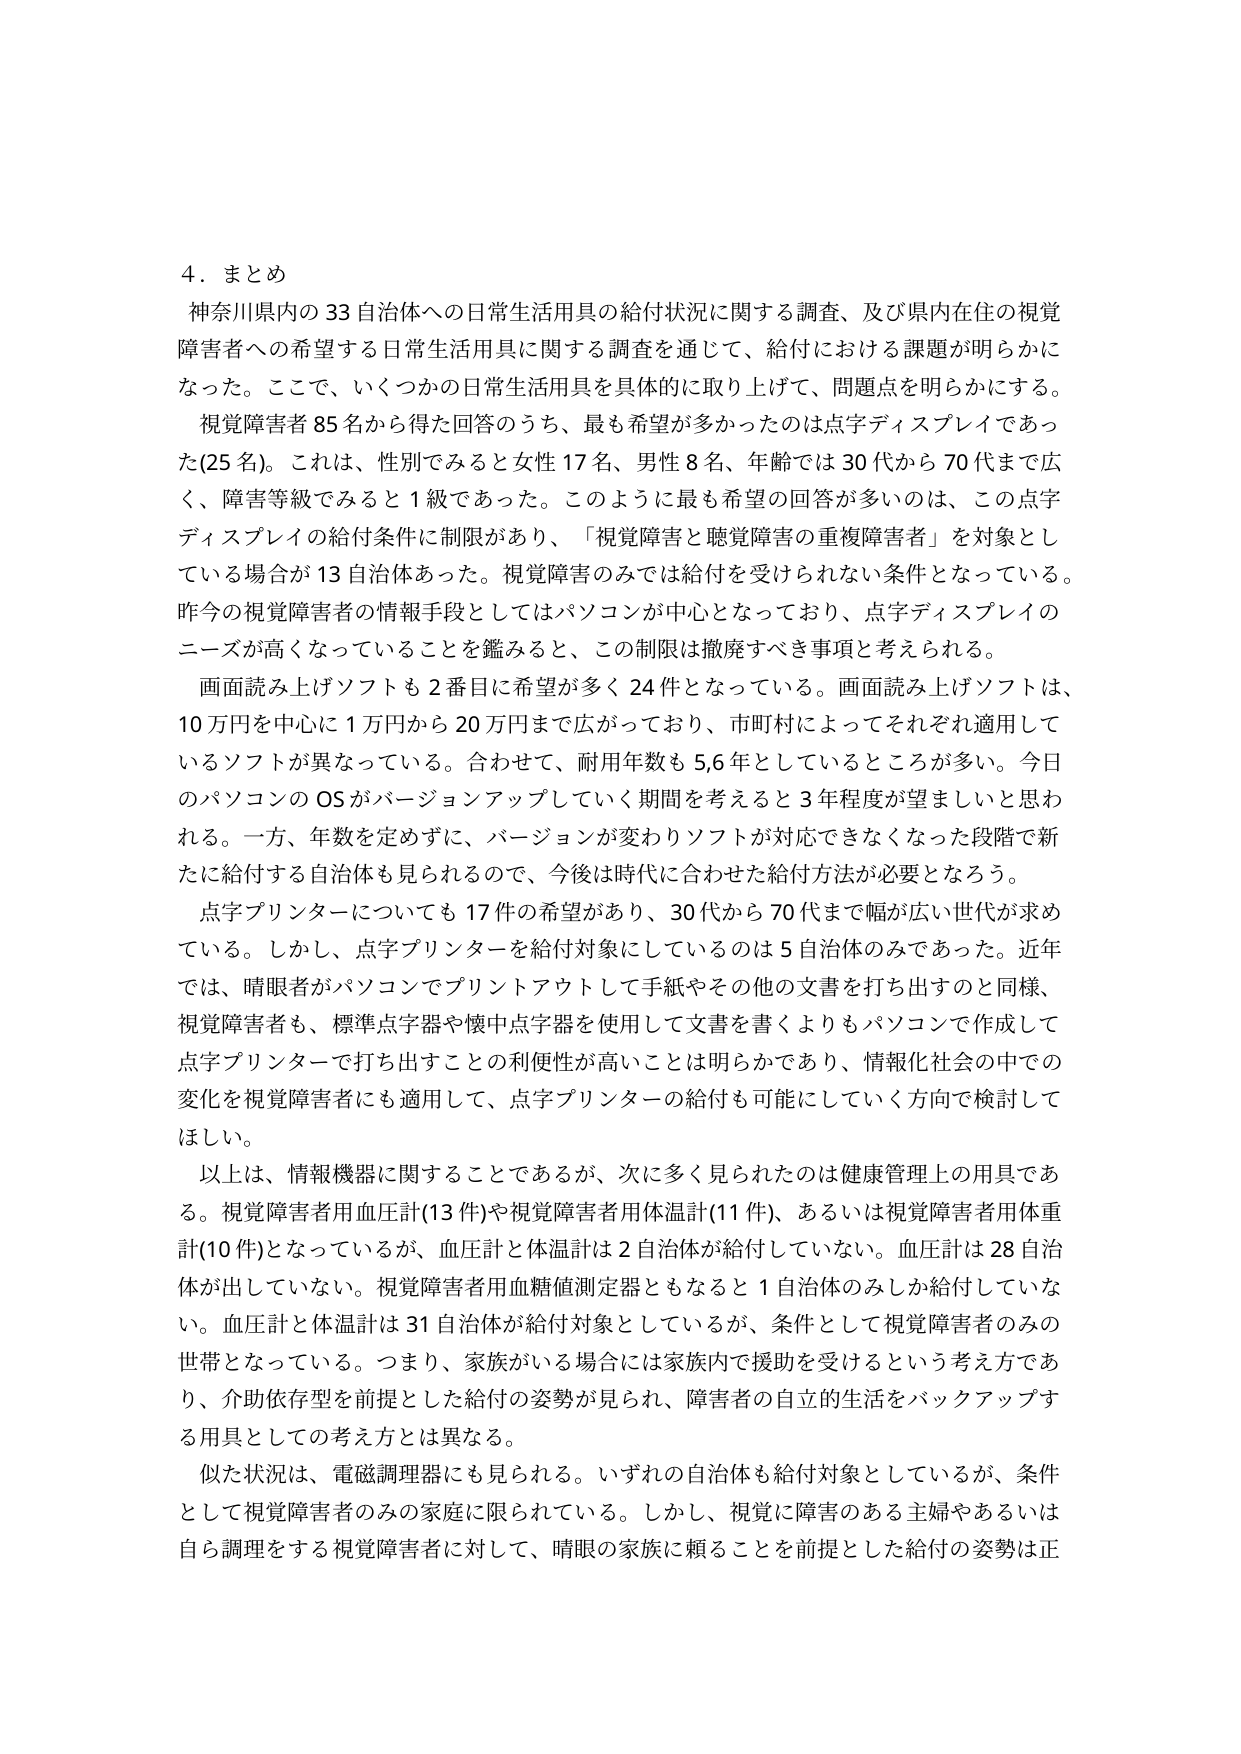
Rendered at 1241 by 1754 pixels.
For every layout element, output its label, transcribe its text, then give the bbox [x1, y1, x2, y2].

text 神奈川県内の33自治体への日常生活用具の給付状況に関する調査、及び県内在住の視覚障害者への希望する日常生活用具に関する調査を通じて、給付における課題が明らかになった。ここで、いくつかの日常生活用具を具体的に取り上げて、問題点を明らかにする。 [177, 292, 1063, 404]
text 以上は、情報機器に関することであるが、次に多く見られたのは健康管理上の用具である。視覚障害者用血圧計(13件)や視覚障害者用体温計(11件)、あるいは視覚障害者用体重計(10件)となっているが、血圧計と体温計は2自治体が給付していない。血圧計は28自治体が出していない。視覚障害者用血糖値測定器ともなると1自治体のみしか給付していない。血圧計と体温計は31自治体が給付対象としているが、条件として視覚障害者のみの世帯となっている。つまり、家族がいる場合には家族内で援助を受けるという考え方であり、介助依存型を前提とした給付の姿勢が見られ、障害者の自立的生活をバックアップする用具としての考え方とは異なる。 [177, 1154, 1063, 1454]
text 点字プリンターについても17件の希望があり、30代から70代まで幅が広い世代が求めている。しかし、点字プリンターを給付対象にしているのは5自治体のみであった。近年では、晴眼者がパソコンでプリントアウトして手紙やその他の文書を打ち出すのと同様、視覚障害者も、標準点字器や懐中点字器を使用して文書を書くよりもパソコンで作成して点字プリンターで打ち出すことの利便性が高いことは明らかであり、情報化社会の中での変化を視覚障害者にも適用して、点字プリンターの給付も可能にしていく方向で検討してほしい。 [177, 892, 1063, 1154]
text ４．まとめ [177, 254, 1063, 292]
text 画面読み上げソフトも2番目に希望が多く24件となっている。画面読み上げソフトは、10万円を中心に1万円から20万円まで広がっており、市町村によってそれぞれ適用しているソフトが異なっている。合わせて、耐用年数も5,6年としているところが多い。今日のパソコンのOSがバージョンアップしていく期間を考えると3年程度が望ましいと思われる。一方、年数を定めずに、バージョンが変わりソフトが対応できなくなった段階で新たに給付する自治体も見られるので、今後は時代に合わせた給付方法が必要となろう。 [177, 667, 1063, 892]
text 視覚障害者85名から得た回答のうち、最も希望が多かったのは点字ディスプレイであった(25名)。これは、性別でみると女性17名、男性8名、年齢では30代から70代まで広く、障害等級でみると1級であった。このように最も希望の回答が多いのは、この点字ディスプレイの給付条件に制限があり、「視覚障害と聴覚障害の重複障害者」を対象としている場合が13自治体あった。視覚障害のみでは給付を受けられない条件となっている。昨今の視覚障害者の情報手段としてはパソコンが中心となっており、点字ディスプレイのニーズが高くなっていることを鑑みると、この制限は撤廃すべき事項と考えられる。 [177, 404, 1063, 667]
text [177, 1454, 1063, 1567]
